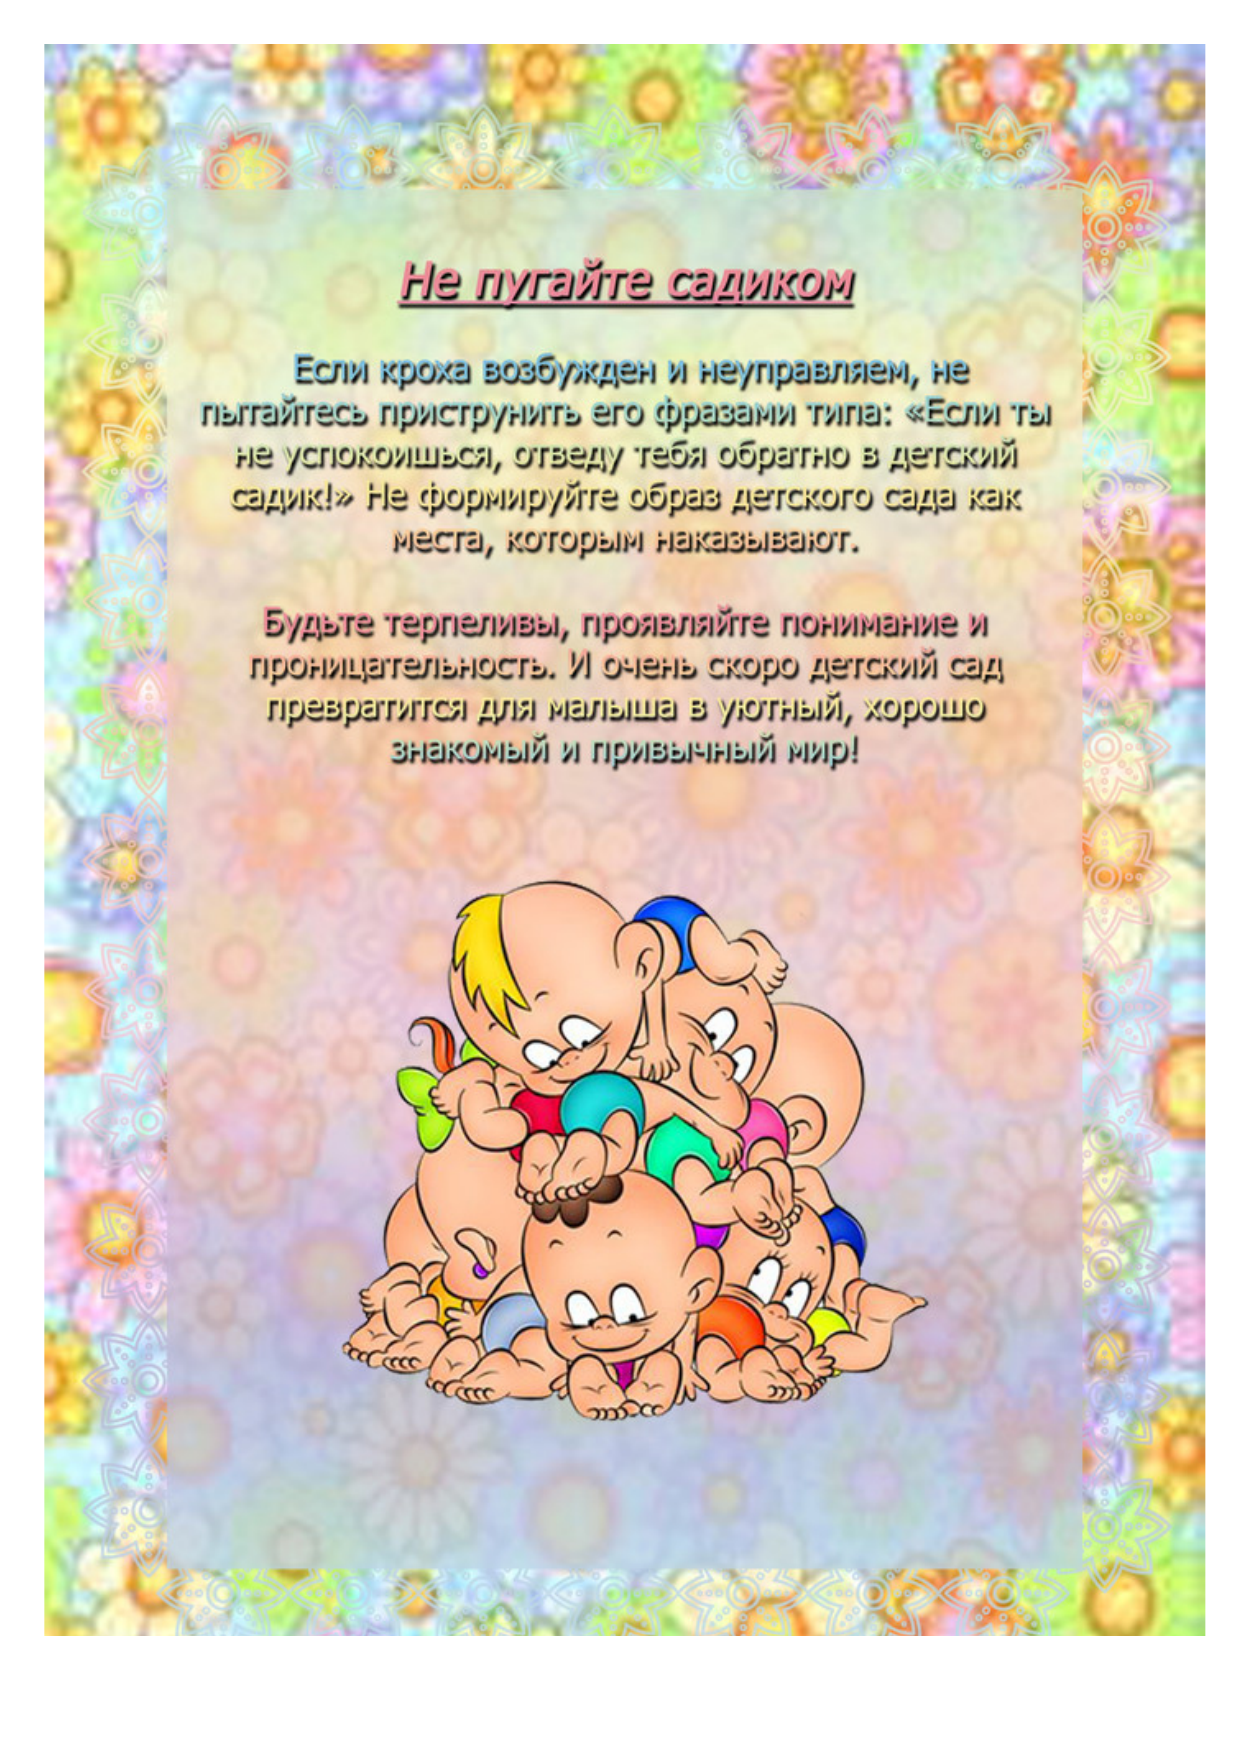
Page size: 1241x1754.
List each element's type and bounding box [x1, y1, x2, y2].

picture [44, 44, 1206, 1636]
